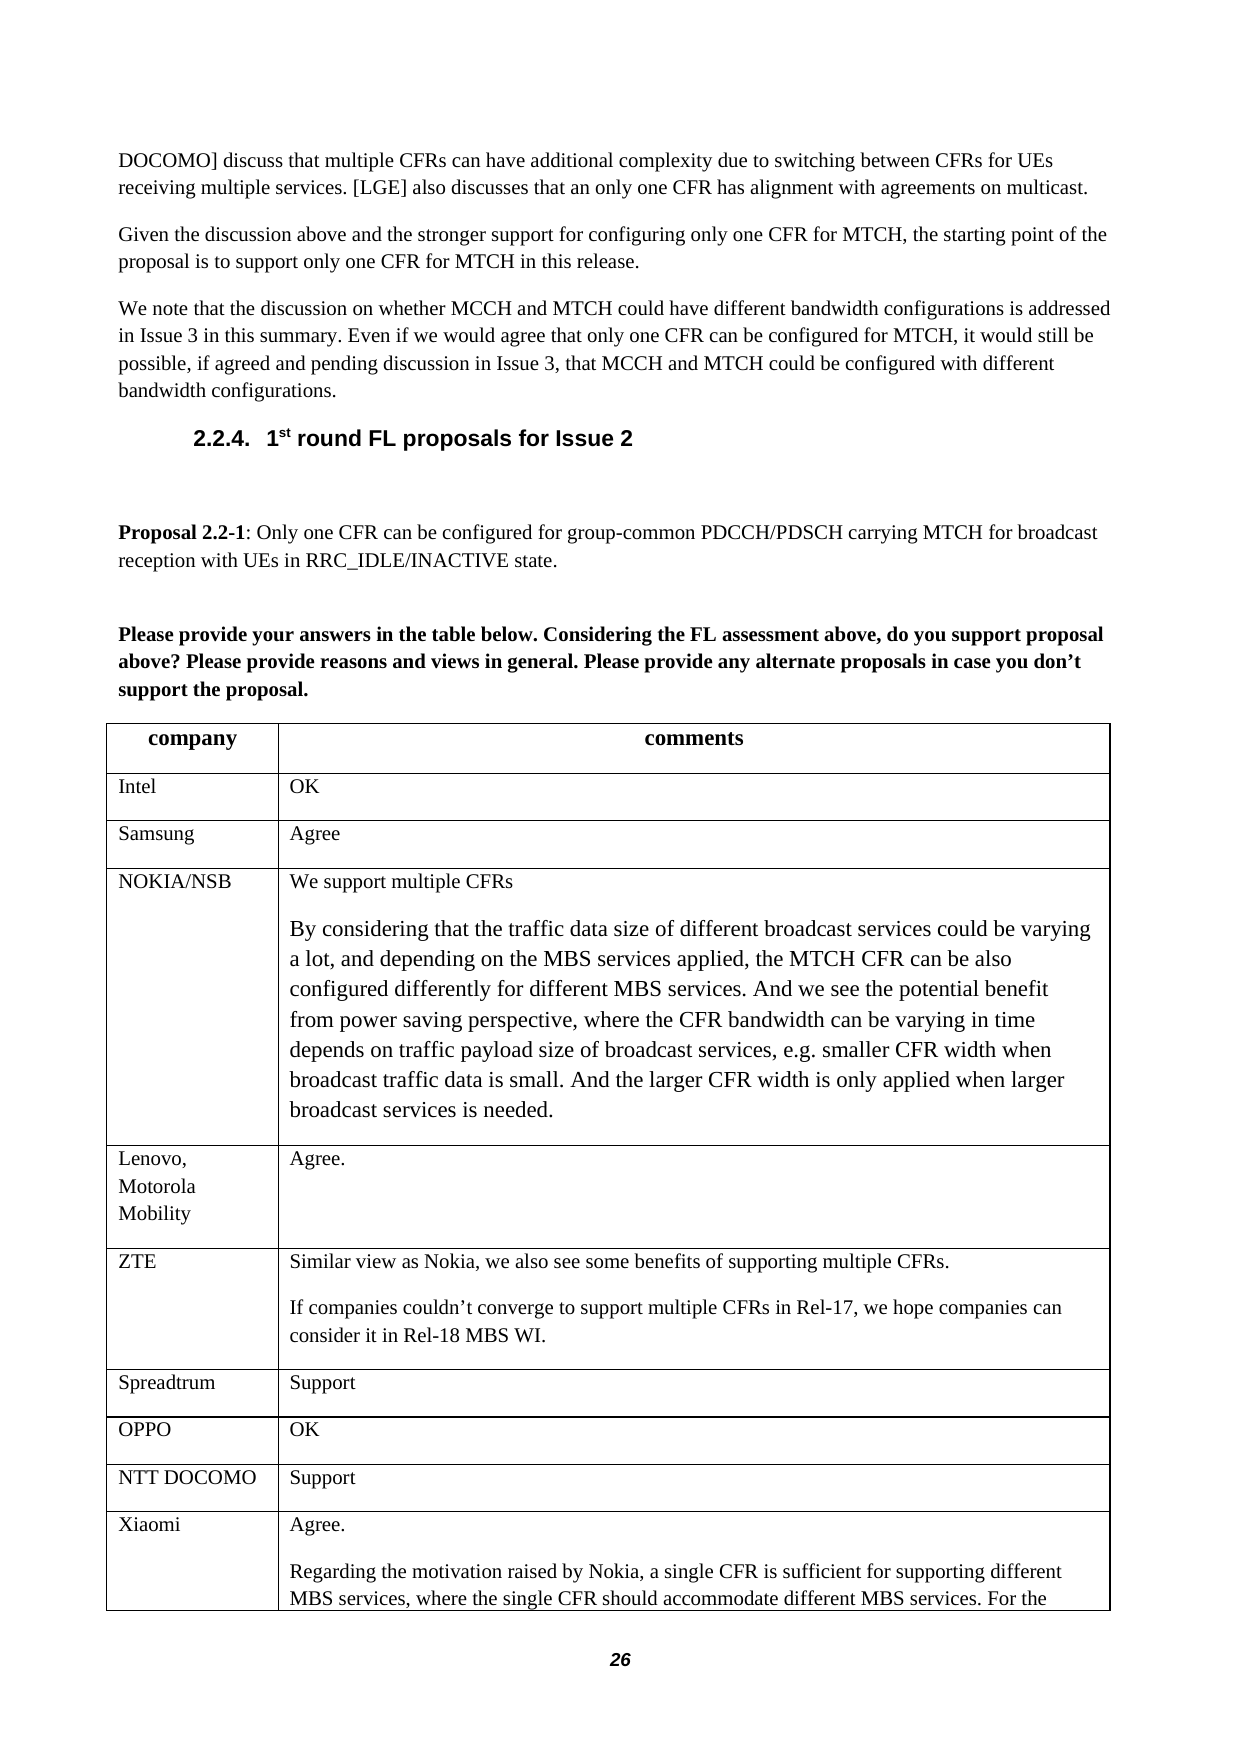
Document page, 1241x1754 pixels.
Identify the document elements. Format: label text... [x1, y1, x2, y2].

text Given the discussion above and the stronger support for configuring only one CFR for MTCH, the starting point of the proposal is to support only one CFR for MTCH in this release. [118, 222, 1122, 273]
table_cell Spreadtrum [107, 1370, 278, 1416]
table_cell Xiaomi [107, 1512, 278, 1610]
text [118, 148, 1122, 199]
text Please provide your answers in the table below. Considering the FL assessment above, do you support proposal above? Please provide reasons and views in general. Please provide any alternate proposals in case you don’t support the proposal. [118, 622, 1122, 701]
table_cell We support multiple CFRs By considering that the traffic data size of different broadcast services could be varying a lot, and depending on the MBS services applied, the MTCH CFR can be also configured differently for different MBS services. And we see the potential benefit from power saving perspective, where the CFR bandwidth can be varying in time depends on traffic payload size of broadcast services, e.g. smaller CFR width when broadcast traffic data is small. And the larger CFR width is only applied when larger broadcast services is needed. [279, 869, 1109, 1145]
table_header company [107, 724, 278, 773]
table_cell ZTE [107, 1249, 278, 1369]
table_cell Samsung [107, 821, 278, 868]
table_cell OK [279, 1418, 1109, 1464]
table_cell Similar view as Nokia, we also see some benefits of supporting multiple CFRs. If companies couldn’t converge to support multiple CFRs in Rel-17, we hope companies can consider it in Rel-18 MBS WI. [279, 1249, 1109, 1369]
table_header comments [279, 724, 1109, 773]
table_cell Intel [107, 774, 278, 820]
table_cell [279, 1512, 1109, 1610]
table_cell Agree [279, 821, 1109, 868]
table_cell Support [279, 1370, 1109, 1416]
table_cell NTT DOCOMO [107, 1465, 278, 1511]
text Proposal 2.2-1: Only one CFR can be configured for group-common PDCCH/PDSCH carrying MTCH for broadcast reception with UEs in RRC_IDLE/INACTIVE state. [118, 520, 1122, 572]
table_cell Support [279, 1465, 1109, 1511]
table_cell Lenovo, Motorola Mobility [107, 1146, 278, 1248]
subtitle 1st round FL proposals for Issue 2 [193, 425, 1122, 451]
table_cell Agree. [279, 1146, 1109, 1248]
table_cell OK [279, 774, 1109, 820]
table_cell NOKIA/NSB [107, 869, 278, 1145]
text We note that the discussion on whether MCCH and MTCH could have different bandwidth configurations is addressed in Issue 3 in this summary. Even if we would agree that only one CFR can be configured for MTCH, it would still be possible, if agreed and pending discussion in Issue 3, that MCCH and MTCH could be configured with different bandwidth configurations. [118, 296, 1122, 402]
table_cell OPPO [107, 1418, 278, 1464]
